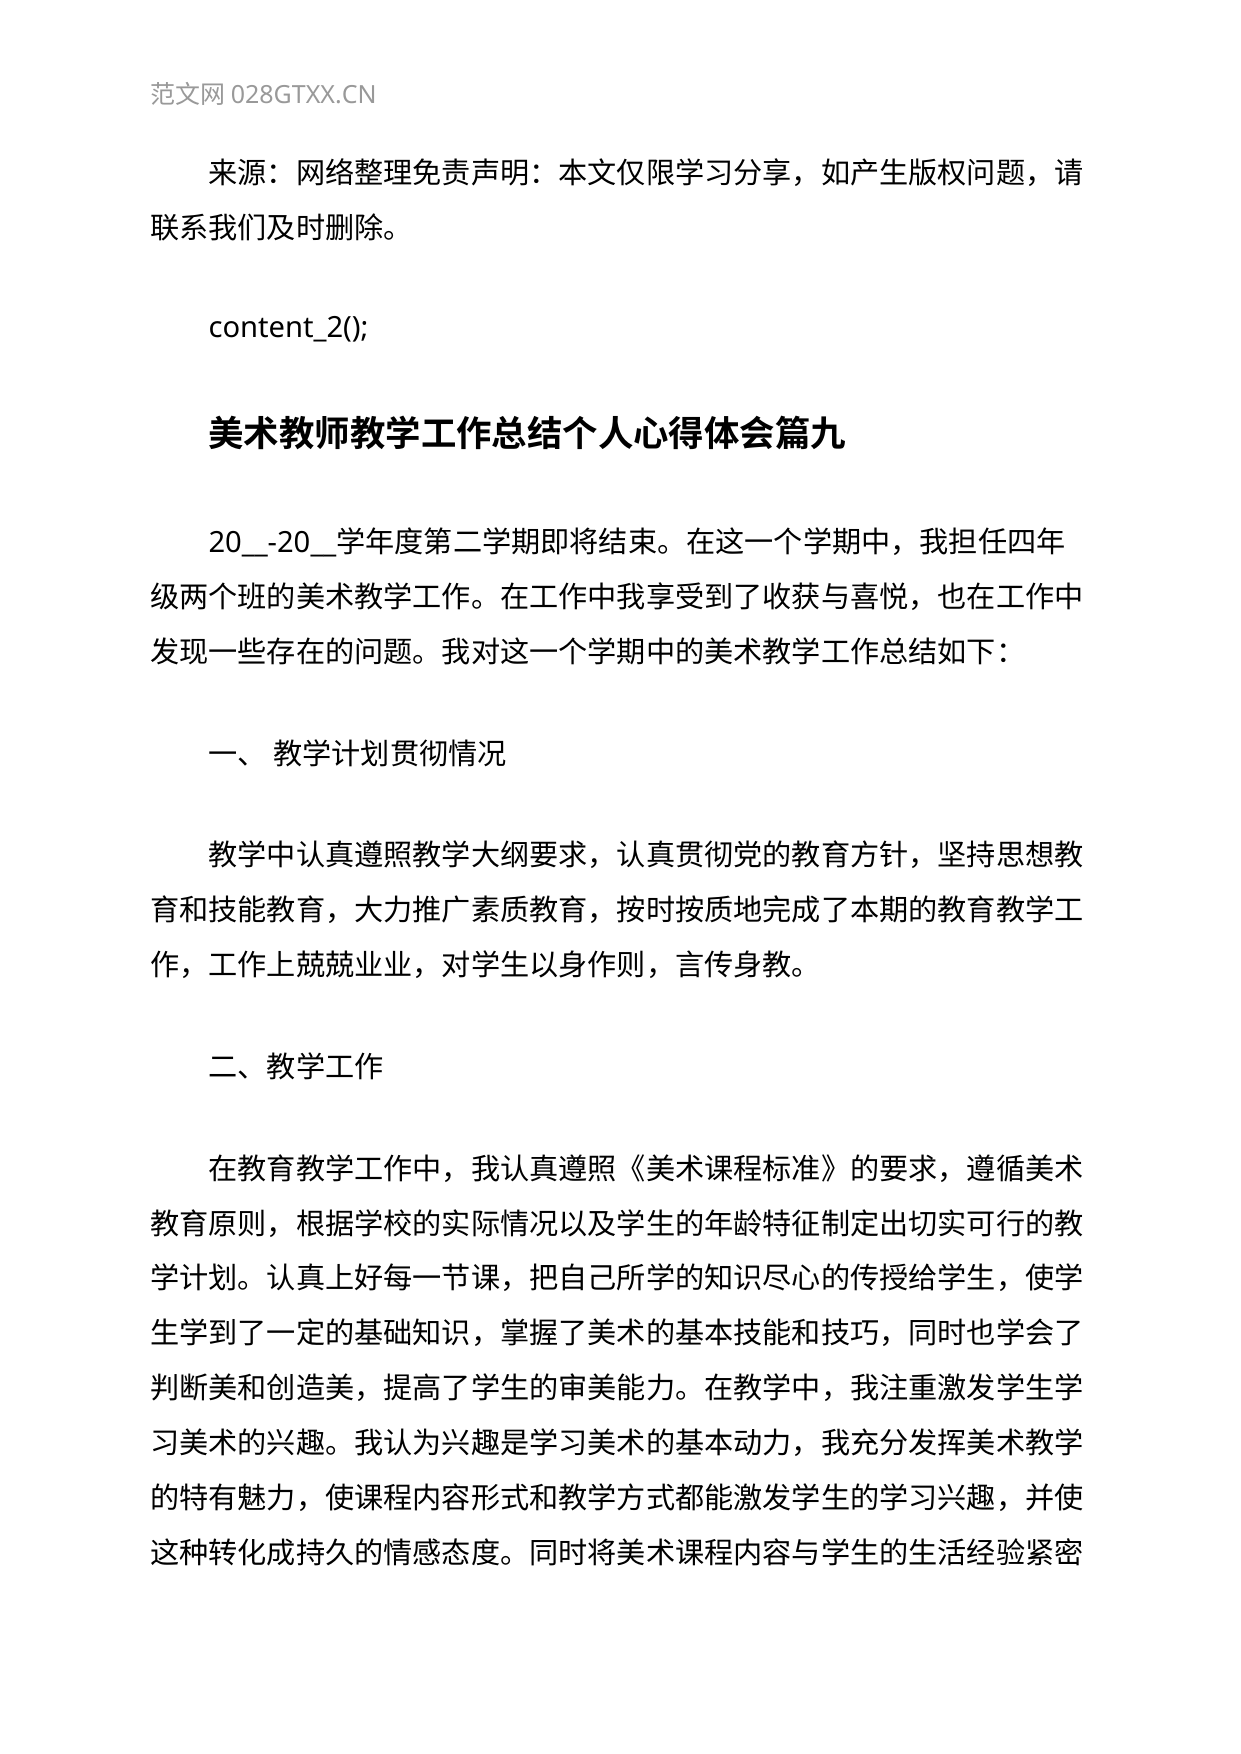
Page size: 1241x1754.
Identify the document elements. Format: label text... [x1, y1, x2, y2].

text 来源：网络整理免责声明：本文仅限学习分享，如产生版权问题，请联系我们及时删除。 [150, 150, 1090, 247]
text content_2(); [150, 307, 1090, 346]
text 美术教师教学工作总结个人心得体会篇九 [150, 405, 1090, 456]
text 一、 教学计划贯彻情况 [150, 730, 1090, 772]
text 20__-20__学年度第二学期即将结束。在这一个学期中，我担任四年级两个班的美术教学工作。在工作中我享受到了收获与喜悦，也在工作中发现一些存在的问题。我对这一个学期中的美术教学工作总结如下： [150, 518, 1090, 671]
text 教学中认真遵照教学大纲要求，认真贯彻党的教育方针，坚持思想教育和技能教育，大力推广素质教育，按时按质地完成了本期的教育教学工作，工作上兢兢业业，对学生以身作则，言传身教。 [150, 832, 1090, 984]
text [150, 1145, 1090, 1572]
text 二、教学工作 [150, 1043, 1090, 1086]
